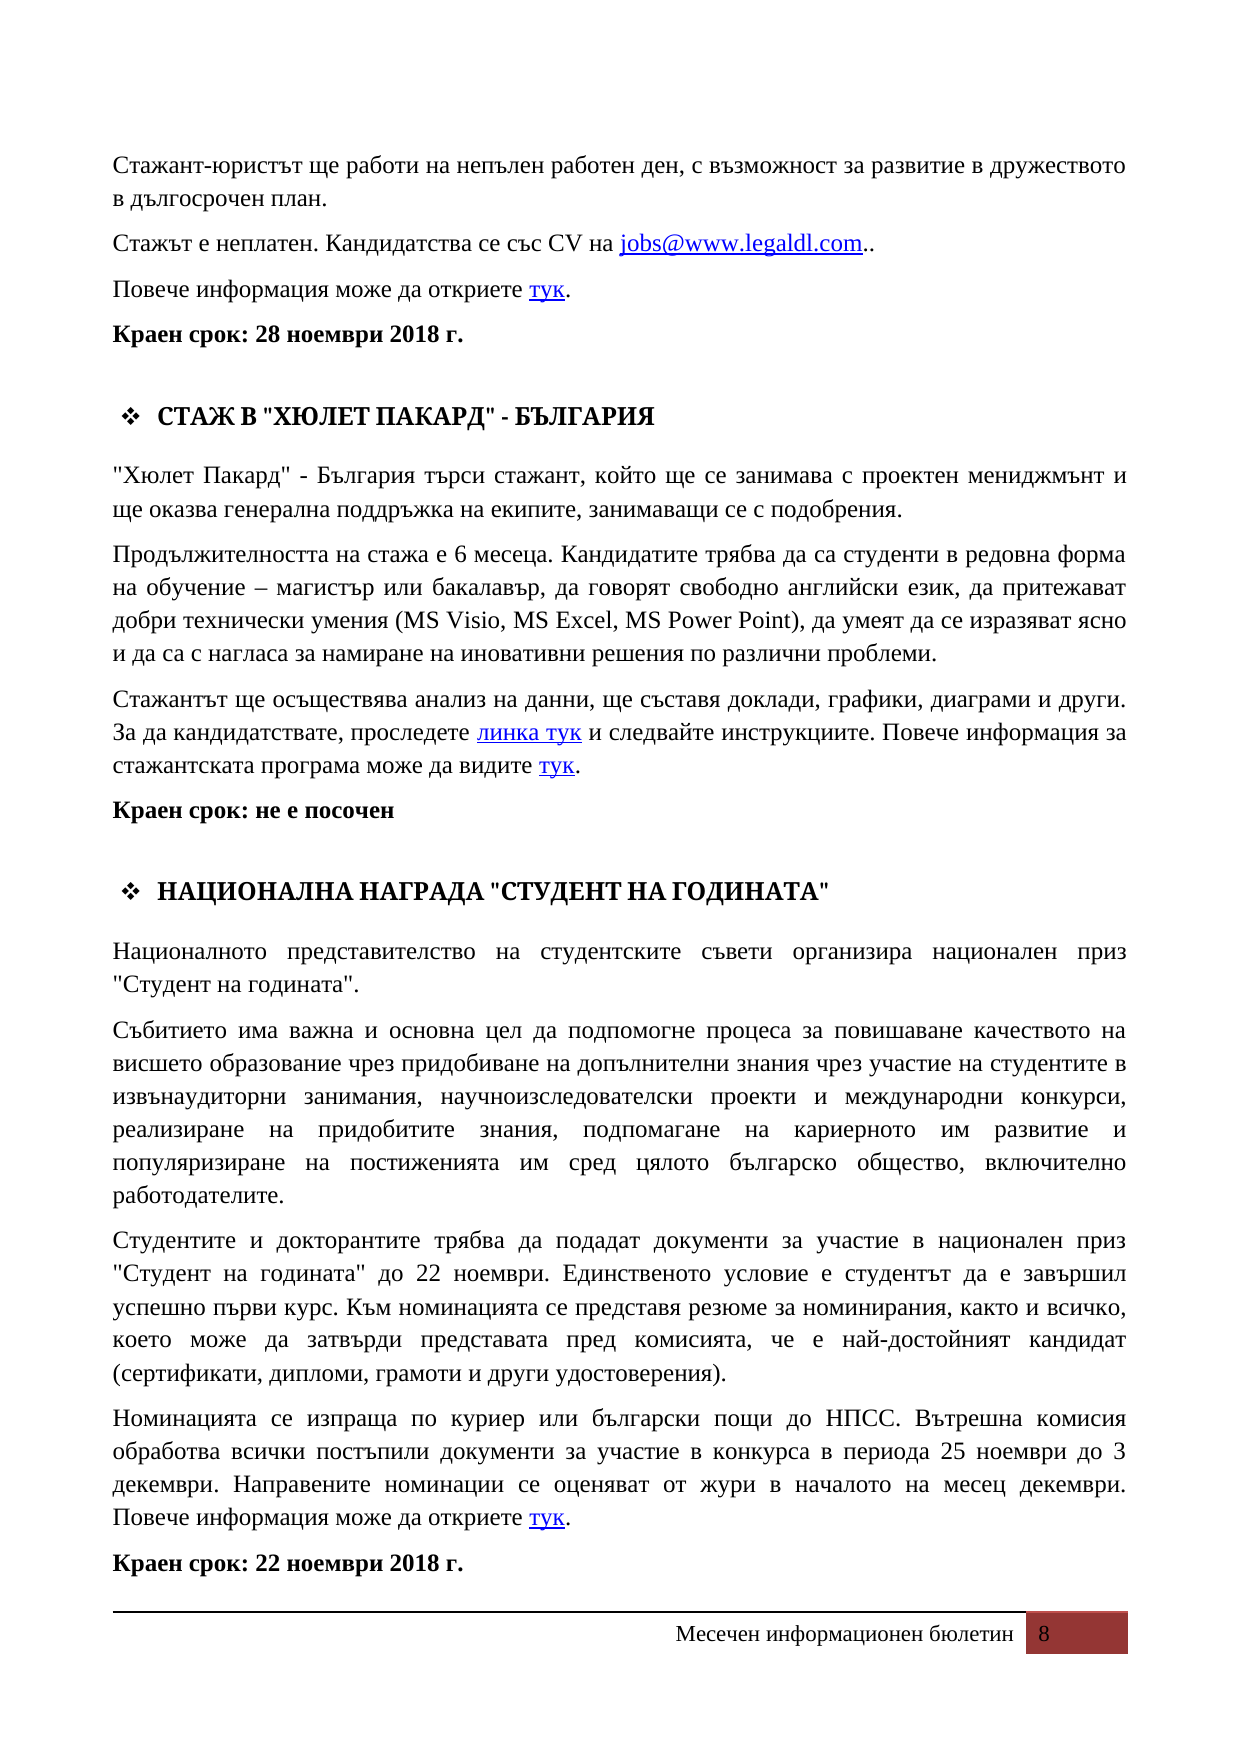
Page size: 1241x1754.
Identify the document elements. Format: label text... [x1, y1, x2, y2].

text Националното представителство на студентските съвети организира национален приз "Студент на годината". [112, 936, 1128, 998]
text Стажът е неплатен. Кандидатства се със CV на jobs@www.legaldl.com.. [112, 228, 1128, 257]
text Събитието има важна и основна цел да подпомогне процеса за повишаване качеството на висшето образование чрез придобиване на допълнителни знания чрез участие на студентите в извънаудиторни занимания, научноизследователски проекти и международни конкурси, реализиране на придобитите знания, подпомагане на кариерното им развитие и популяризиране на постиженията им сред цялото българско общество, включително работодателите. [112, 1015, 1128, 1209]
text Стажант-юристът ще работи на непълен работен ден, с възможност за развитие в дружеството в дългосрочен план. [112, 150, 1128, 212]
text Номинацията се изпраща по куриер или български пощи до НПСС. Вътрешна комисия обработва всички постъпили документи за участие в конкурса в периода 25 ноември до 3 декември. Направените номинации се оценяват от жури в началото на месец декември. Повече информация може да откриете тук. [112, 1403, 1128, 1531]
text Краен срок: 22 ноември 2018 г. [112, 1548, 1128, 1576]
text Продължителността на стажа е 6 месеца. Кандидатите трябва да са студенти в редовна форма на обучение – магистър или бакалавър, да говорят свободно английски език, да притежават добри технически умения (MS Visio, MS Excel, MS Power Point), да умеят да се изразяват ясно и да са с нагласа за намиране на иновативни решения по различни проблеми. [112, 539, 1128, 667]
text Краен срок: 28 ноември 2018 г. [112, 319, 1128, 348]
text "Хюлет Пакард" - България търси стажант, който ще се занимава с проектен мениджмънт и ще оказва генерална поддръжка на екипите, занимаващи се с подобрения. [112, 461, 1128, 522]
text Стажантът ще осъществява анализ на данни, ще съставя доклади, графики, диаграми и други. За да кандидатствате, проследете линка тук и следвайте инструкциите. Повече информация за стажантската програма може да видите тук. [112, 684, 1128, 778]
text Краен срок: не е посочен [112, 795, 1128, 824]
text Повече информация може да откриете тук. [112, 274, 1128, 303]
subtitle Стаж в "Хюлет Пакард" - България [119, 403, 1128, 431]
subtitle Национална награда "Студент на годината" [119, 878, 1128, 907]
text Студентите и докторантите трябва да подадат документи за участие в национален приз "Студент на годината" до 22 ноември. Единственото условие е студентът да е завършил успешно първи курс. Към номинацията се представя резюме за номинирания, както и всичко, което може да затвърди представата пред комисията, че е най-достойният кандидат (сертификати, дипломи, грамоти и други удостоверения). [112, 1226, 1128, 1386]
